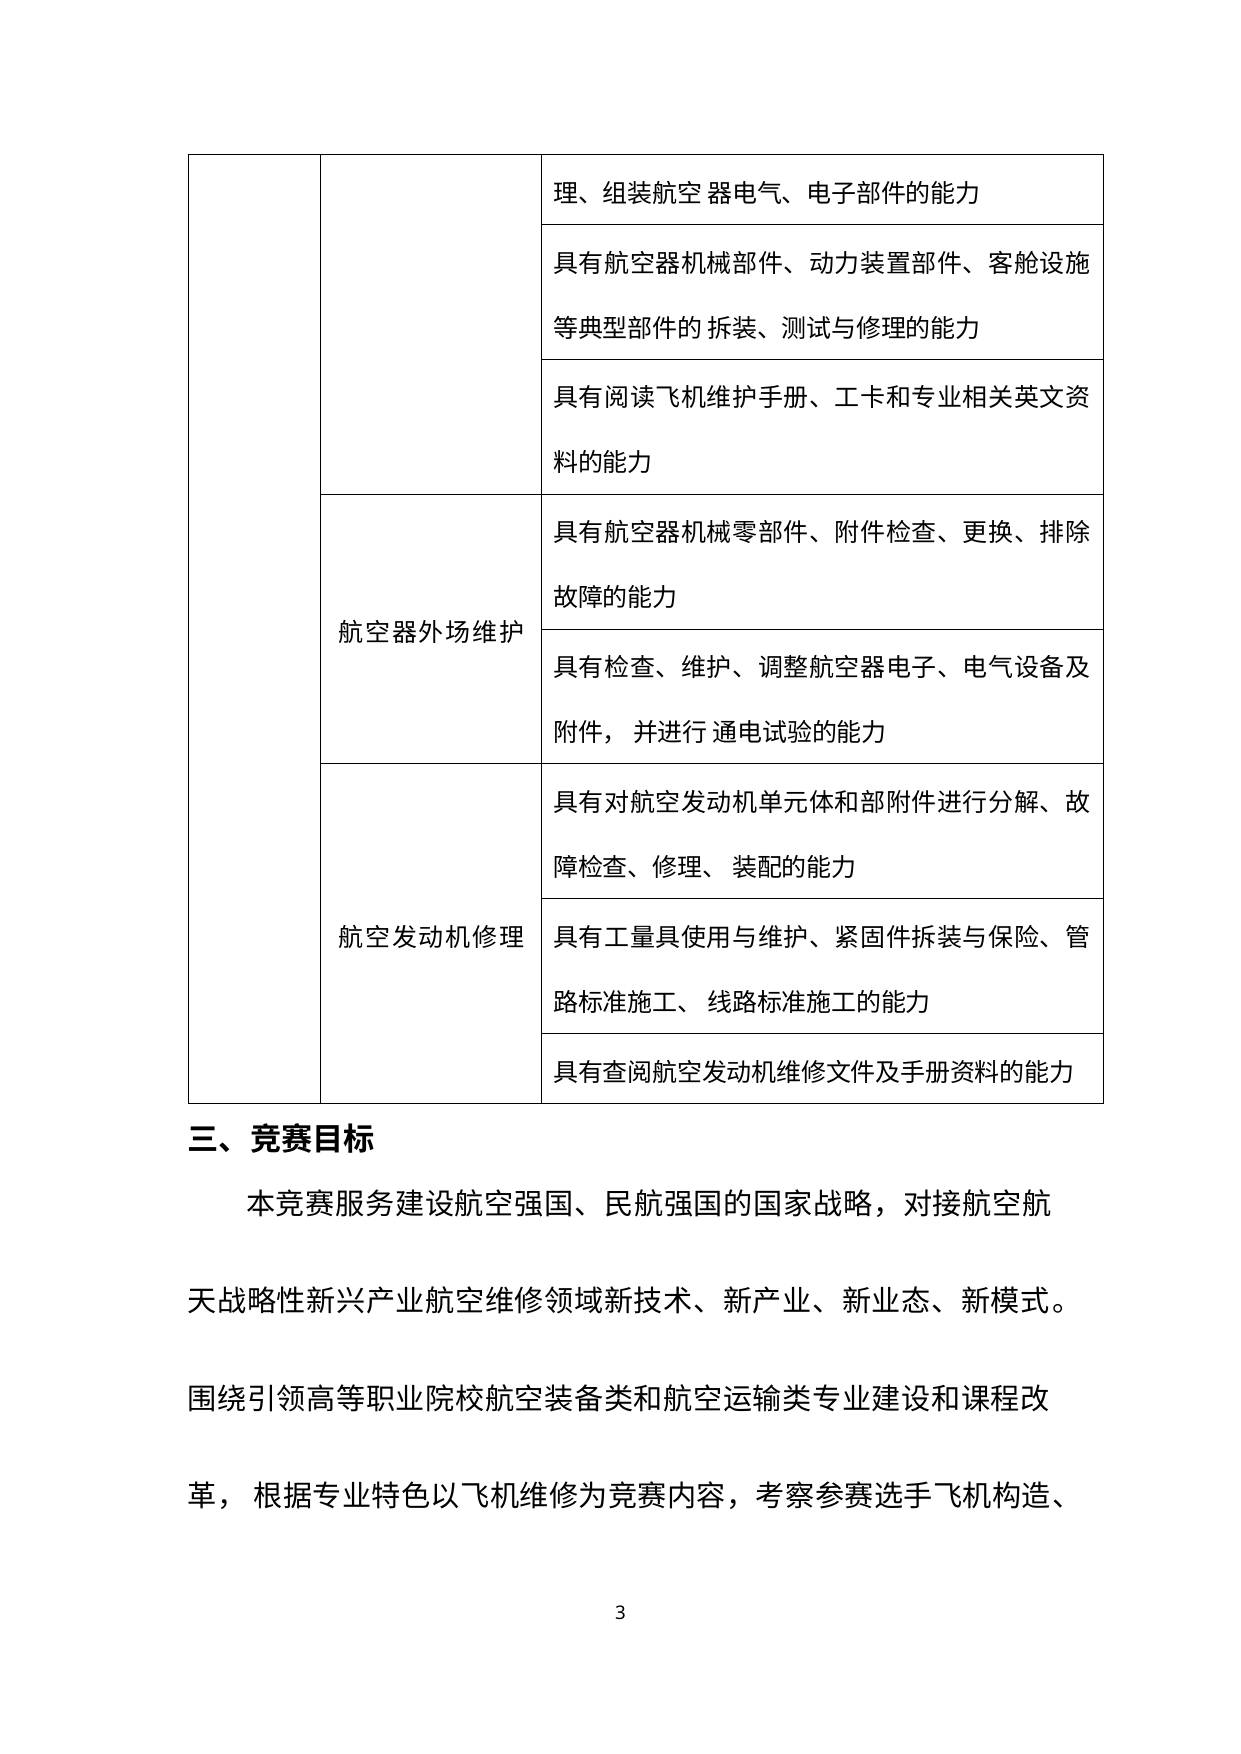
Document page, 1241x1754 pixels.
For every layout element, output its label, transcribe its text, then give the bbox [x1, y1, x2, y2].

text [187, 1169, 1053, 1527]
table_cell 具有工量具使用与维护、紧固件拆装与保险、管路标准施工、 线路标准施工的能力 [542, 899, 1103, 1033]
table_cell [542, 155, 1103, 224]
table_cell 航空器外场维护 [321, 495, 541, 763]
table_cell 航空发动机修理 [321, 764, 541, 1103]
table_cell 具有查阅航空发动机维修文件及手册资料的能力 [542, 1034, 1103, 1103]
table_cell 具有阅读飞机维护手册、工卡和专业相关英文资料的能力 [542, 360, 1103, 493]
table_cell 具有航空器机械部件、动力装置部件、客舱设施等典型部件的 拆装、测试与修理的能力 [542, 225, 1103, 359]
text 三、竞赛目标 [187, 1104, 1053, 1169]
table_cell 具有检查、维护、调整航空器电子、电气设备及附件， 并进行 通电试验的能力 [542, 630, 1103, 763]
table_cell 具有对航空发动机单元体和部附件进行分解、故障检查、修理、 装配的能力 [542, 764, 1103, 898]
table_cell 具有航空器机械零部件、附件检查、更换、排除故障的能力 [542, 495, 1103, 628]
